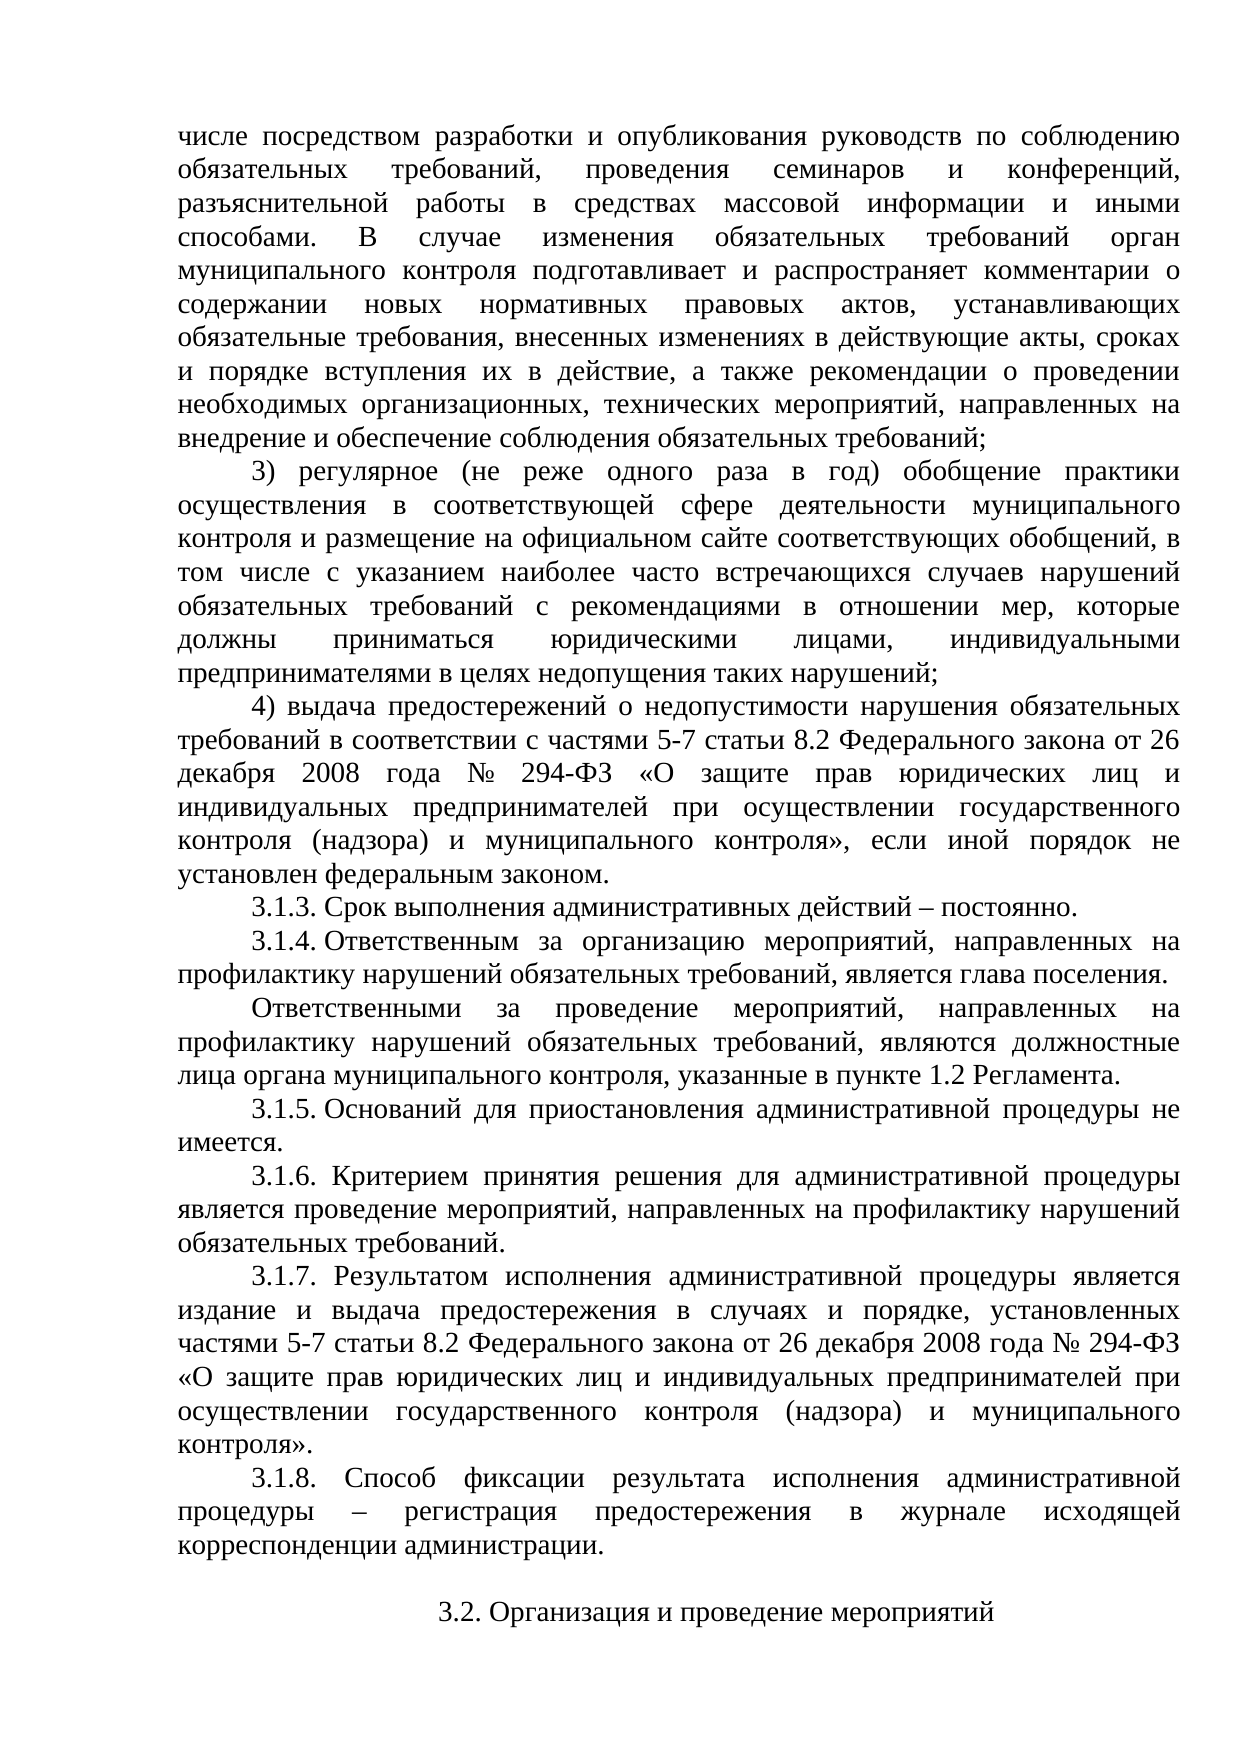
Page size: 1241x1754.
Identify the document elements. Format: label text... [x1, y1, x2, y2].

text 4) выдача предостережений о недопустимости нарушения обязательных требований в соответствии с частями 5-7 статьи 8.2 Федерального закона от 26 декабря 2008 года № 294-ФЗ «О защите прав юридических лиц и индивидуальных предпринимателей при осуществлении государственного контроля (надзора) и муниципального контроля», если иной порядок не установлен федеральным законом. [177, 688, 1181, 889]
text 3.1.5. Оснований для приостановления административной процедуры не имеется. [177, 1091, 1181, 1158]
text 3.1.6. Критерием принятия решения для административной процедуры является проведение мероприятий, направленных на профилактику нарушений обязательных требований. [177, 1158, 1181, 1258]
text 3.1.3. Срок выполнения административных действий – постоянно. [177, 889, 1181, 923]
text 3.1.4. Ответственным за организацию мероприятий, направленных на профилактику нарушений обязательных требований, является глава поселения. [177, 923, 1181, 990]
text 3.2. Организация и проведение мероприятий [177, 1594, 1181, 1627]
text 3.1.8. Способ фиксации результата исполнения административной процедуры – регистрация предостережения в журнале исходящей корреспонденции администрации. [177, 1460, 1181, 1560]
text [177, 118, 1181, 453]
text 3.1.7. Результатом исполнения административной процедуры является издание и выдача предостережения в случаях и порядке, установленных частями 5-7 статьи 8.2 Федерального закона от 26 декабря 2008 года № 294-ФЗ «О защите прав юридических лиц и индивидуальных предпринимателей при осуществлении государственного контроля (надзора) и муниципального контроля». [177, 1258, 1181, 1460]
text 3) регулярное (не реже одного раза в год) обобщение практики осуществления в соответствующей сфере деятельности муниципального контроля и размещение на официальном сайте соответствующих обобщений, в том числе с указанием наиболее часто встречающихся случаев нарушений обязательных требований с рекомендациями в отношении мер, которые должны приниматься юридическими лицами, индивидуальными предпринимателями в целях недопущения таких нарушений; [177, 453, 1181, 688]
text Ответственными за проведение мероприятий, направленных на профилактику нарушений обязательных требований, являются должностные лица органа муниципального контроля, указанные в пункте 1.2 Регламента. [177, 990, 1181, 1091]
